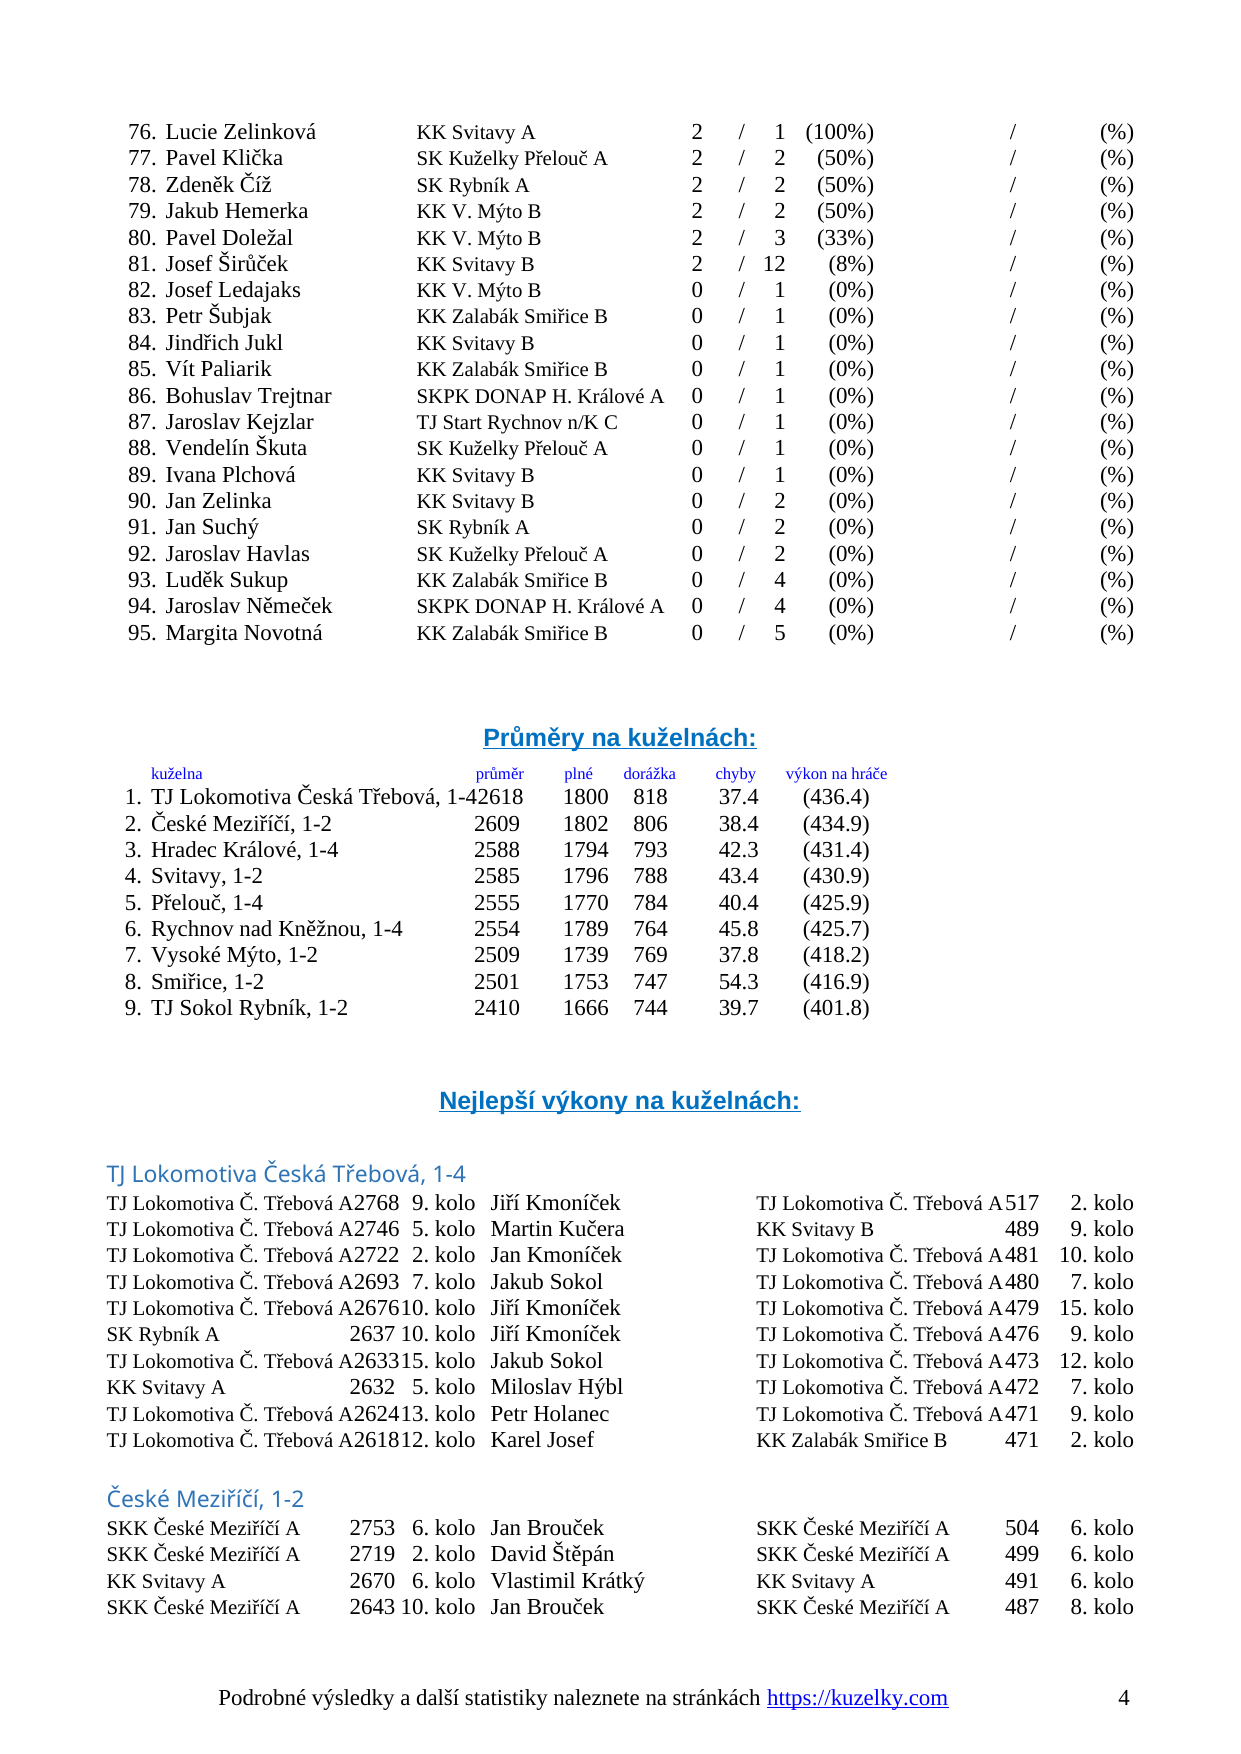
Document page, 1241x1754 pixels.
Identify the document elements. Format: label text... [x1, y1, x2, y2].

text KK Svitavy A 2632 5. kolo Miloslav Hýbl TJ Lokomotiva Č. Třebová A 472 7. kolo [106, 1373, 1134, 1399]
text 4. Svitavy, 1-2 2585 1796 788 43.4 (430.9) [106, 862, 1134, 889]
text 76. Lucie Zelinková KK Svitavy A 2 / 1 (100%) / (%) [106, 118, 1134, 144]
text 91. Jan Suchý SK Rybník A 0 / 2 (0%) / (%) [106, 513, 1134, 540]
text 5. Přelouč, 1-4 2555 1770 784 40.4 (425.9) [106, 889, 1134, 915]
text 79. Jakub Hemerka KK V. Mýto B 2 / 2 (50%) / (%) [106, 197, 1134, 223]
text 85. Vít Paliarik KK Zalabák Smiřice B 0 / 1 (0%) / (%) [106, 355, 1134, 382]
text TJ Lokomotiva Č. Třebová A 2746 5. kolo Martin Kučera KK Svitavy B 489 9. kolo [106, 1215, 1134, 1241]
text TJ Lokomotiva Č. Třebová A 2676 10. kolo Jiří Kmoníček TJ Lokomotiva Č. Třebová A 479 15. kolo [106, 1294, 1134, 1321]
text 6. Rychnov nad Kněžnou, 1-4 2554 1789 764 45.8 (425.7) [106, 915, 1134, 941]
text 77. Pavel Klička SK Kuželky Přelouč A 2 / 2 (50%) / (%) [106, 144, 1134, 171]
text 80. Pavel Doležal KK V. Mýto B 2 / 3 (33%) / (%) [106, 223, 1134, 250]
text TJ Lokomotiva Č. Třebová A 2633 15. kolo Jakub Sokol TJ Lokomotiva Č. Třebová A 473 12. kolo [106, 1347, 1134, 1373]
text Průměry na kuželnách: [94, 723, 1145, 752]
text 2. České Meziříčí, 1-2 2609 1802 806 38.4 (434.9) [106, 810, 1134, 836]
text Nejlepší výkony na kuželnách: [94, 1086, 1145, 1114]
subtitle TJ Lokomotiva Česká Třebová, 1-4 [106, 1157, 1134, 1189]
text 82. Josef Ledajaks KK V. Mýto B 0 / 1 (0%) / (%) [106, 276, 1134, 303]
text 8. Smiřice, 1-2 2501 1753 747 54.3 (416.9) [106, 968, 1134, 994]
text 9. TJ Sokol Rybník, 1-2 2410 1666 744 39.7 (401.8) [106, 994, 1134, 1021]
text 90. Jan Zelinka KK Svitavy B 0 / 2 (0%) / (%) [106, 487, 1134, 513]
text 84. Jindřich Jukl KK Svitavy B 0 / 1 (0%) / (%) [106, 329, 1134, 355]
text 93. Luděk Sukup KK Zalabák Smiřice B 0 / 4 (0%) / (%) [106, 566, 1134, 592]
text TJ Lokomotiva Č. Třebová A 2618 12. kolo Karel Josef KK Zalabák Smiřice B 471 2. kolo [106, 1426, 1134, 1452]
text 78. Zdeněk Číž SK Rybník A 2 / 2 (50%) / (%) [106, 171, 1134, 197]
text 87. Jaroslav Kejzlar TJ Start Rychnov n/K C 0 / 1 (0%) / (%) [106, 408, 1134, 434]
text kuželna průměr plné dorážka chyby výkon na hráče [106, 764, 1134, 783]
text SKK České Meziříčí A 2719 2. kolo David Štěpán SKK České Meziříčí A 499 6. kolo [106, 1540, 1134, 1567]
text 88. Vendelín Škuta SK Kuželky Přelouč A 0 / 1 (0%) / (%) [106, 434, 1134, 461]
text 92. Jaroslav Havlas SK Kuželky Přelouč A 0 / 2 (0%) / (%) [106, 540, 1134, 566]
text 94. Jaroslav Němeček SKPK DONAP H. Králové A 0 / 4 (0%) / (%) [106, 592, 1134, 619]
text TJ Lokomotiva Č. Třebová A 2768 9. kolo Jiří Kmoníček TJ Lokomotiva Č. Třebová A 517 2. kolo [106, 1189, 1134, 1215]
text SKK České Meziříčí A 2753 6. kolo Jan Brouček SKK České Meziříčí A 504 6. kolo [106, 1514, 1134, 1540]
text SK Rybník A 2637 10. kolo Jiří Kmoníček TJ Lokomotiva Č. Třebová A 476 9. kolo [106, 1321, 1134, 1347]
text 86. Bohuslav Trejtnar SKPK DONAP H. Králové A 0 / 1 (0%) / (%) [106, 382, 1134, 408]
text 7. Vysoké Mýto, 1-2 2509 1739 769 37.8 (418.2) [106, 941, 1134, 968]
text TJ Lokomotiva Č. Třebová A 2693 7. kolo Jakub Sokol TJ Lokomotiva Č. Třebová A 480 7. kolo [106, 1268, 1134, 1294]
text KK Svitavy A 2670 6. kolo Vlastimil Krátký KK Svitavy A 491 6. kolo [106, 1567, 1134, 1593]
text 83. Petr Šubjak KK Zalabák Smiřice B 0 / 1 (0%) / (%) [106, 303, 1134, 329]
text TJ Lokomotiva Č. Třebová A 2624 13. kolo Petr Holanec TJ Lokomotiva Č. Třebová A 471 9. kolo [106, 1399, 1134, 1426]
text SKK České Meziříčí A 2643 10. kolo Jan Brouček SKK České Meziříčí A 487 8. kolo [106, 1593, 1134, 1619]
text 95. Margita Novotná KK Zalabák Smiřice B 0 / 5 (0%) / (%) [106, 619, 1134, 645]
text 81. Josef Širůček KK Svitavy B 2 / 12 (8%) / (%) [106, 250, 1134, 276]
text 89. Ivana Plchová KK Svitavy B 0 / 1 (0%) / (%) [106, 461, 1134, 487]
text TJ Lokomotiva Č. Třebová A 2722 2. kolo Jan Kmoníček TJ Lokomotiva Č. Třebová A 481 10. kolo [106, 1241, 1134, 1268]
text 1. TJ Lokomotiva Česká Třebová, 1-4 2618 1800 818 37.4 (436.4) [106, 783, 1134, 810]
text 3. Hradec Králové, 1-4 2588 1794 793 42.3 (431.4) [106, 836, 1134, 862]
subtitle České Meziříčí, 1-2 [106, 1483, 1134, 1514]
